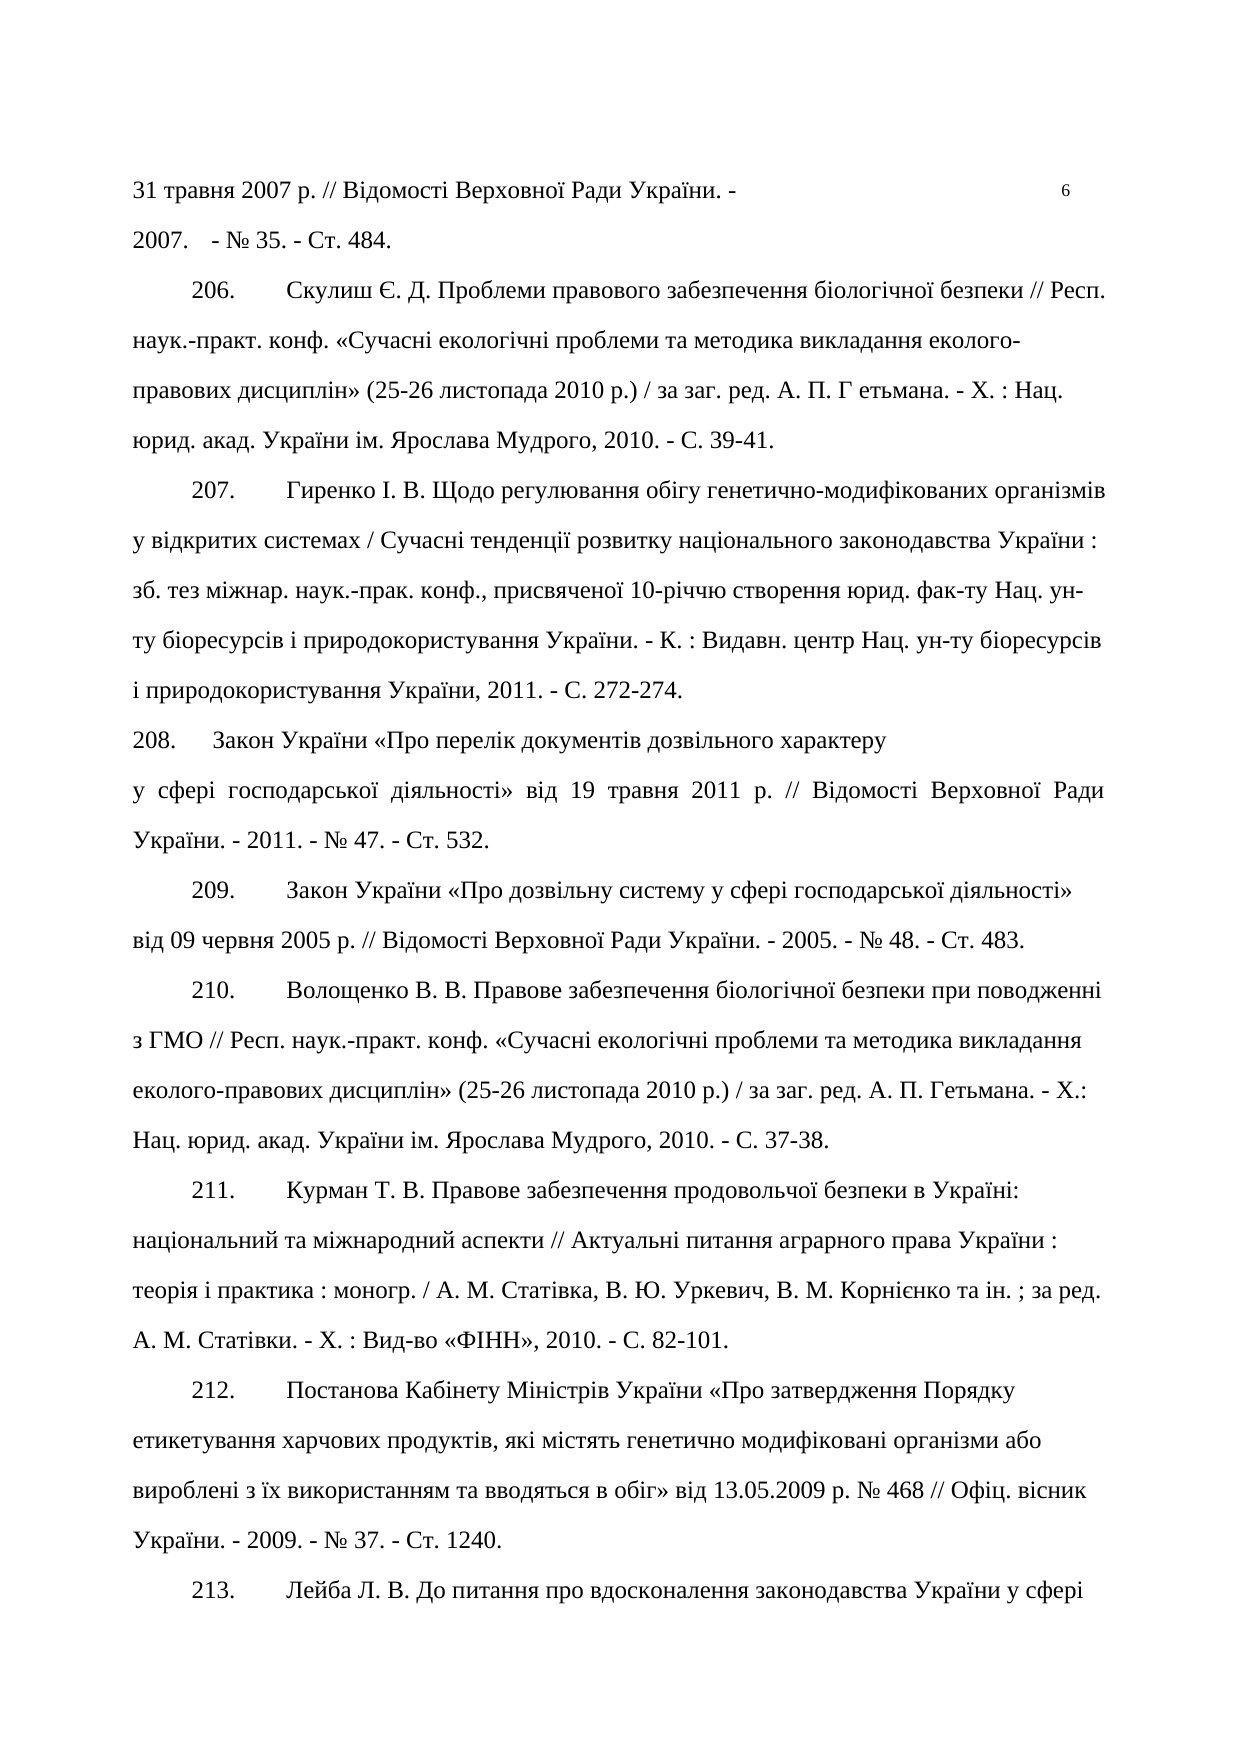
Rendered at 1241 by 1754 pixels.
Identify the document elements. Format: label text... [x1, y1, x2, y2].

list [132, 158, 1106, 208]
list Гиренко І. В. Щодо регулювання обігу генетично-модифікованих організмів у відкритих системах / Сучасні тенденції розвитку національного законодавства України : зб. тез міжнар. наук.-прак. конф., присвяченої 10-річчю створення юрид. фак-ту Нац. ун-ту біоресурсів і природокористування України. - К. : Видавн. центр Нац. ун-ту біоресурсів і природокористування України, 2011. - С. 272-274. [132, 458, 1106, 708]
list Скулиш Є. Д. Проблеми правового забезпечення біологічної безпеки // Респ. наук.-практ. конф. «Сучасні екологічні проблеми та методика викладання еколого-правових дисциплін» (25-26 листопада 2010 р.) / за заг. ред. А. П. Г етьмана. - Х. : Нац. юрид. акад. України ім. Ярослава Мудрого, 2010. - С. 39-41. [132, 258, 1106, 458]
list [132, 1558, 1106, 1608]
text у сфері господарської діяльності» від 19 травня 2011 р. // Відомості Верховної Ради України. - 2011. - № 47. - Ст. 532. [132, 758, 1106, 858]
list Курман Т. В. Правове забезпечення продовольчої безпеки в Україні: національний та міжнародний аспекти // Актуальні питання аграрного права України : теорія і практика : моногр. / А. М. Статівка, В. Ю. Уркевич, В. М. Корнієнко та ін. ; за ред. А. М. Статівки. - Х. : Вид-во «ФІНН», 2010. - С. 82-101. [132, 1158, 1106, 1358]
list Закон України «Про перелік документів дозвільного характеру [132, 708, 1108, 758]
list Закон України «Про дозвільну систему у сфері господарської діяльності» від 09 червня 2005 р. // Відомості Верховної Ради України. - 2005. - № 48. - Ст. 483. [132, 858, 1106, 958]
list Постанова Кабінету Міністрів України «Про затвердження Порядку етикетування харчових продуктів, які містять генетично модифіковані організми або вироблені з їх використанням та вводяться в обіг» від 13.05.2009 р. № 468 // Офіц. вісник України. - 2009. - № 37. - Ст. 1240. [132, 1358, 1106, 1558]
list - № 35. - Ст. 484. [132, 208, 1108, 258]
list Волощенко В. В. Правове забезпечення біологічної безпеки при поводженні з ГМО // Респ. наук.-практ. конф. «Сучасні екологічні проблеми та методика викладання еколого-правових дисциплін» (25-26 листопада 2010 р.) / за заг. ред. А. П. Гетьмана. - Х.: Нац. юрид. акад. України ім. Ярослава Мудрого, 2010. - С. 37-38. [132, 958, 1106, 1158]
